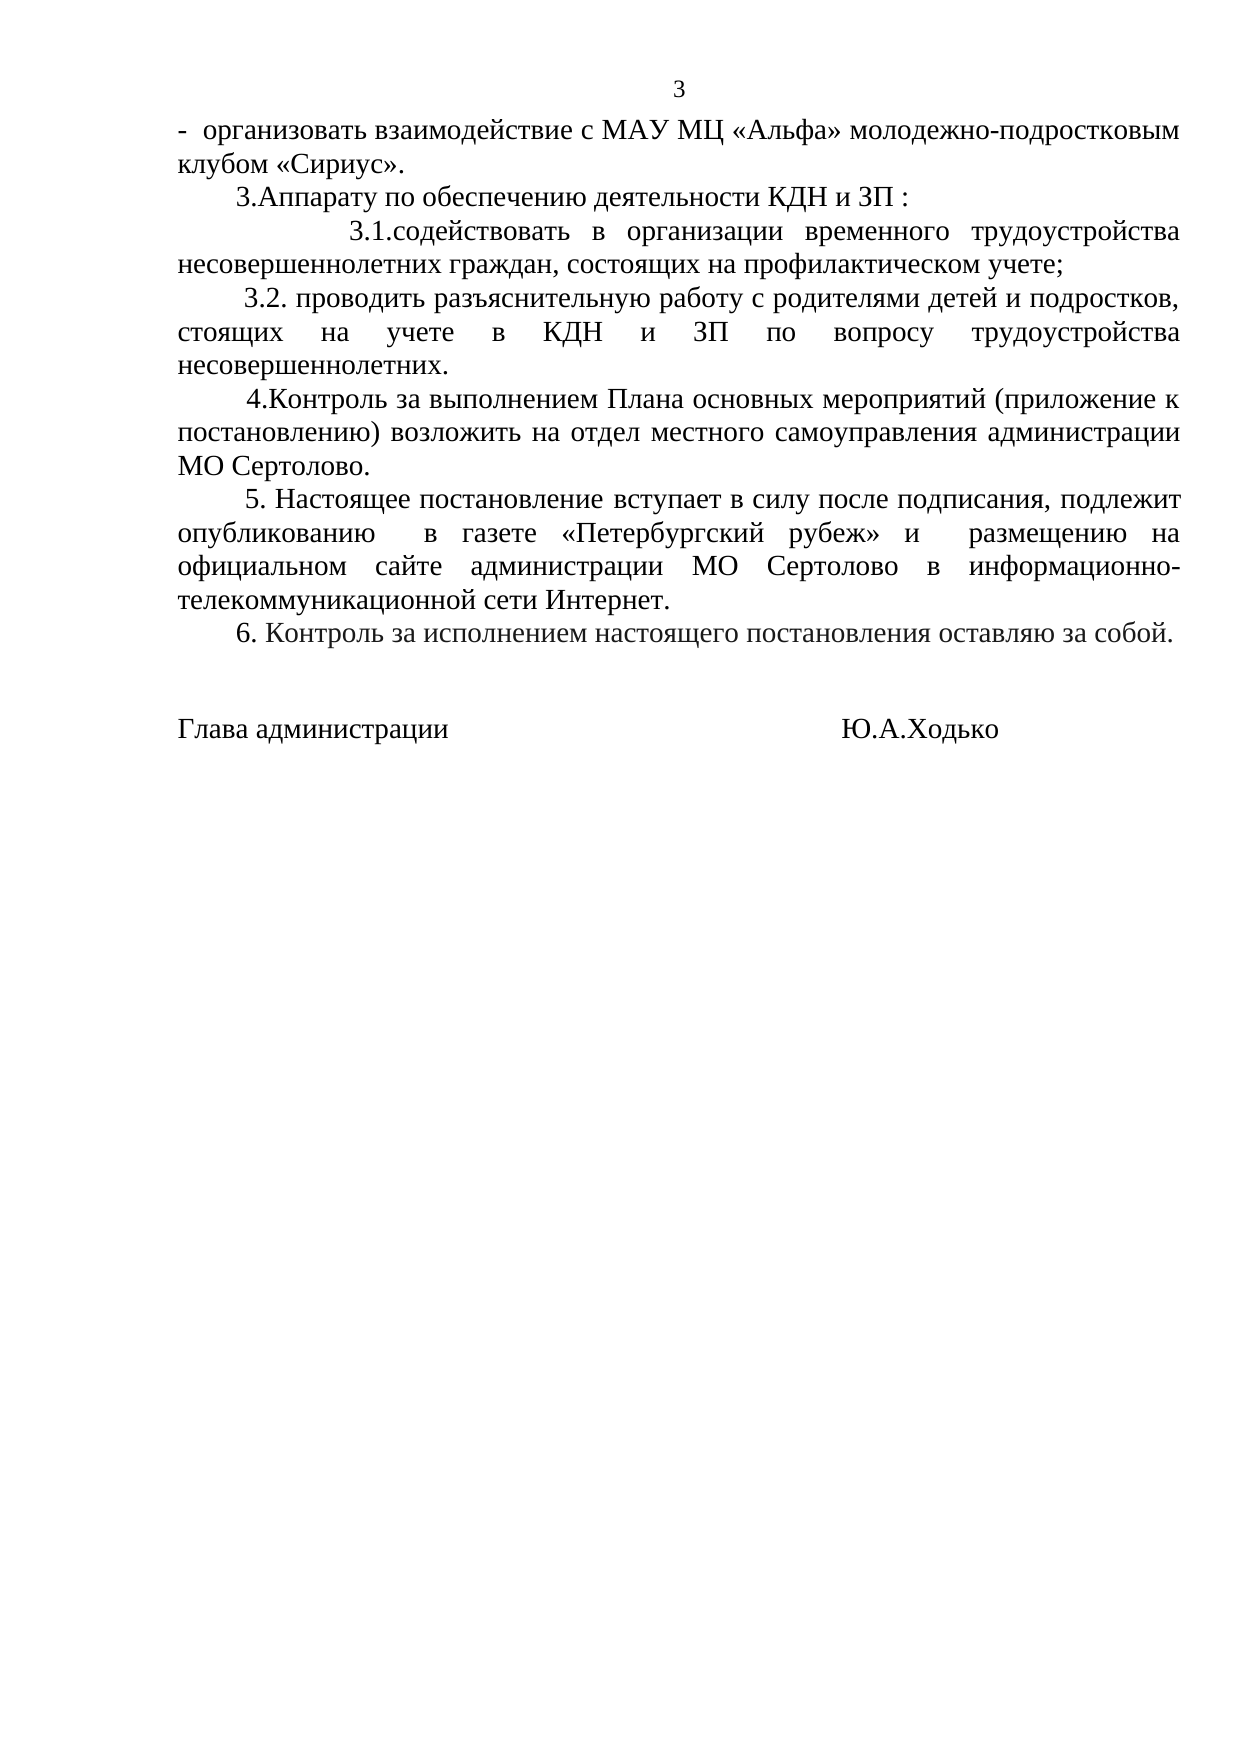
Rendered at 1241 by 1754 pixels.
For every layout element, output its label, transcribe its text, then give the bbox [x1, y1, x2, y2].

text 3.1.содействовать в организации временного трудоустройства несовершеннолетних граждан, состоящих на профилактическом учете; [177, 213, 1181, 280]
text - организовать взаимодействие с МАУ МЦ «Альфа» молодежно-подростковым клубом «Сириус». [177, 112, 1181, 179]
text Глава администрации Ю.А.Ходько [177, 711, 1181, 745]
text 3.2. проводить разъяснительную работу с родителями детей и подростков, стоящих на учете в КДН и ЗП по вопросу трудоустройства несовершеннолетних. [177, 280, 1181, 381]
text 6. Контроль за исполнением настоящего постановления оставляю за собой. [177, 616, 1181, 649]
text 4.Контроль за выполнением Плана основных мероприятий (приложение к постановлению) возложить на отдел местного самоуправления администрации МО Сертолово. [177, 381, 1181, 481]
text 3.Аппарату по обеспечению деятельности КДН и ЗП : [177, 179, 1181, 213]
text 5. Настоящее постановление вступает в силу после подписания, подлежит опубликованию в газете «Петербургский рубеж» и размещению на официальном сайте администрации МО Сертолово в информационно-телекоммуникационной сети Интернет. [177, 481, 1181, 616]
